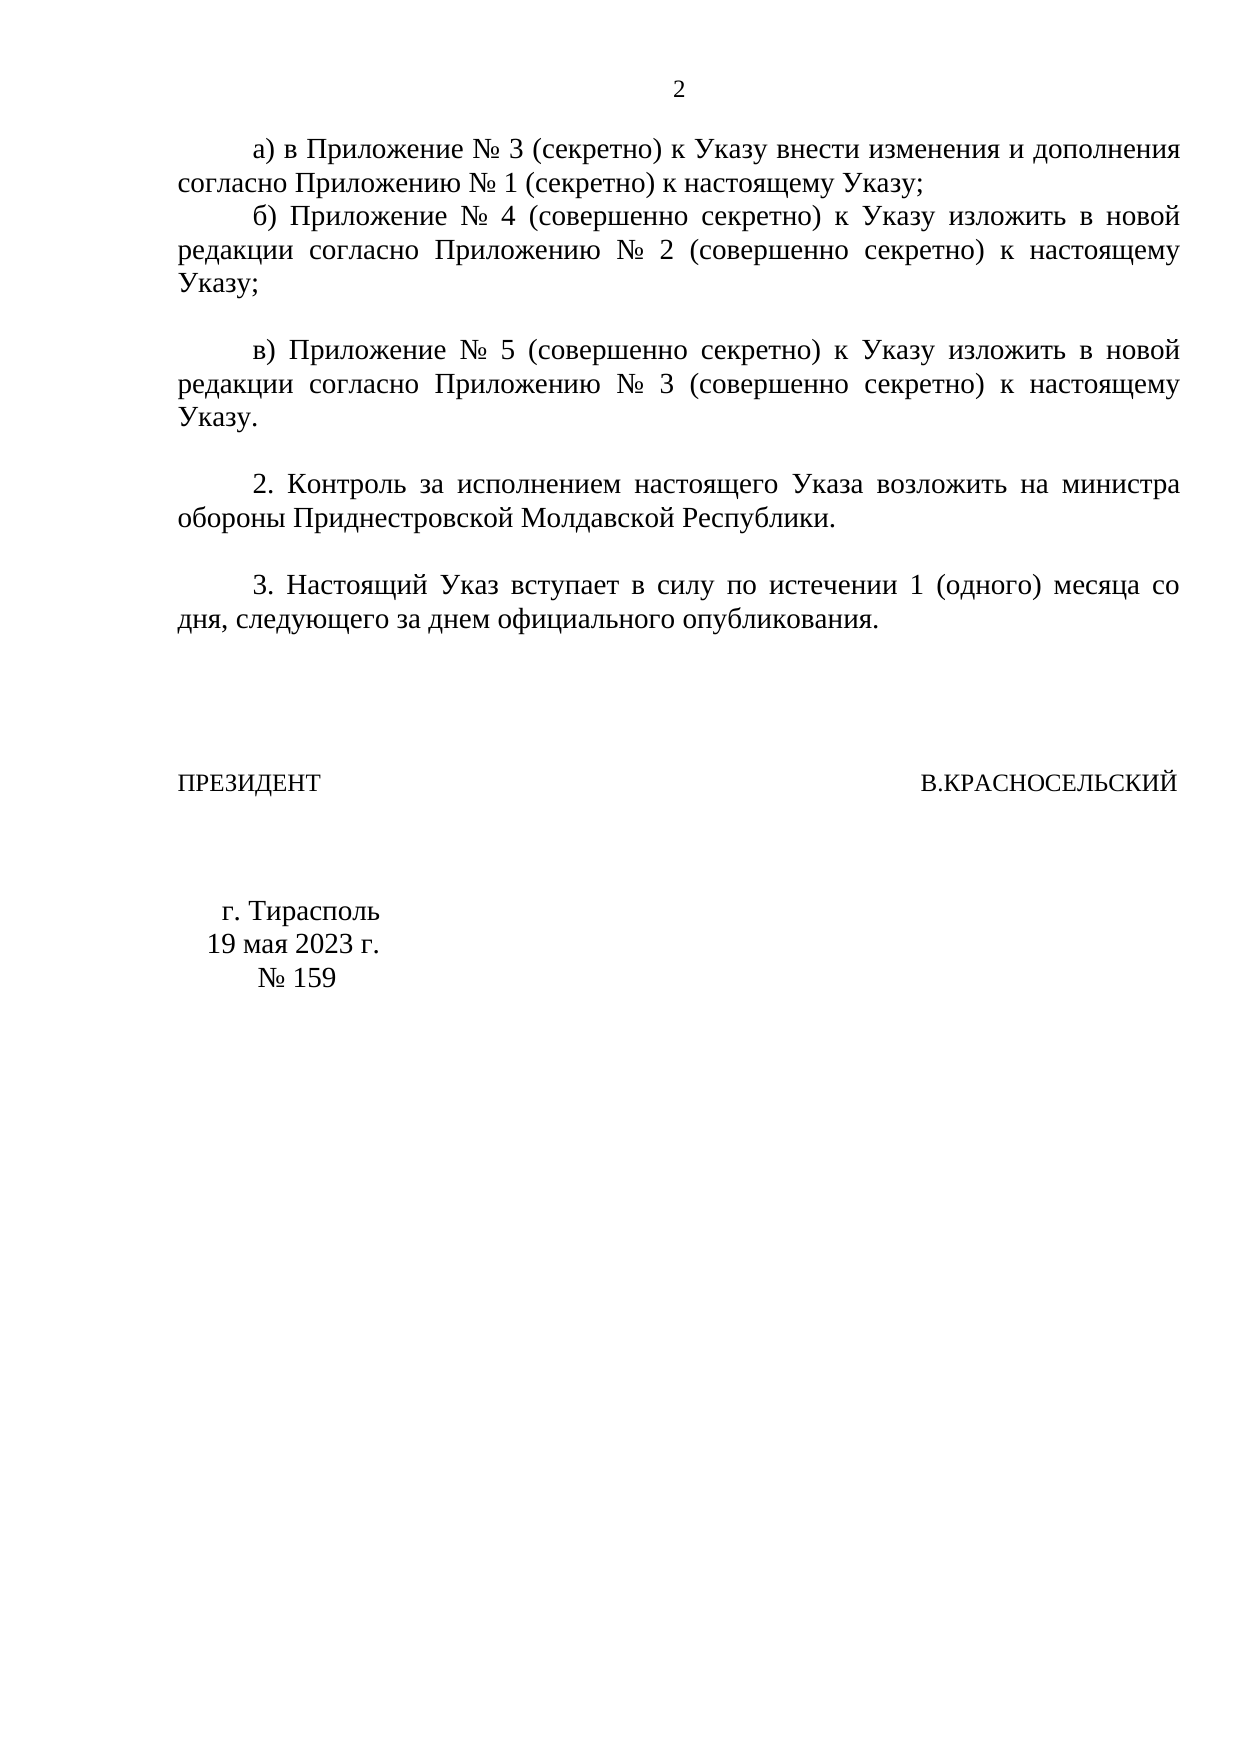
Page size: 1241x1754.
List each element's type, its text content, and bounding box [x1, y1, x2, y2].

text а) в Приложение № 3 (секретно) к Указу внести изменения и дополнения согласно Приложению № 1 (секретно) к настоящему Указу; [177, 131, 1181, 198]
text № 159 [177, 960, 1181, 994]
text 2. Контроль за исполнением настоящего Указа возложить на министра обороны Приднестровской Молдавской Республики. [177, 467, 1181, 534]
text б) Приложение № 4 (совершенно секретно) к Указу изложить в новой редакции согласно Приложению № 2 (совершенно секретно) к настоящему Указу; [177, 198, 1181, 299]
text 19 мая 2023 г. [177, 927, 1181, 960]
text 3. Настоящий Указ вступает в силу по истечении 1 (одного) месяца со дня, следующего за днем официального опубликования. [177, 567, 1181, 634]
text ПРЕЗИДЕНТ В.КРАСНОСЕЛЬСКИЙ [177, 768, 1181, 797]
text в) Приложение № 5 (совершенно секретно) к Указу изложить в новой редакции согласно Приложению № 3 (совершенно секретно) к настоящему Указу. [177, 332, 1181, 433]
text г. Тирасполь [177, 893, 1181, 927]
